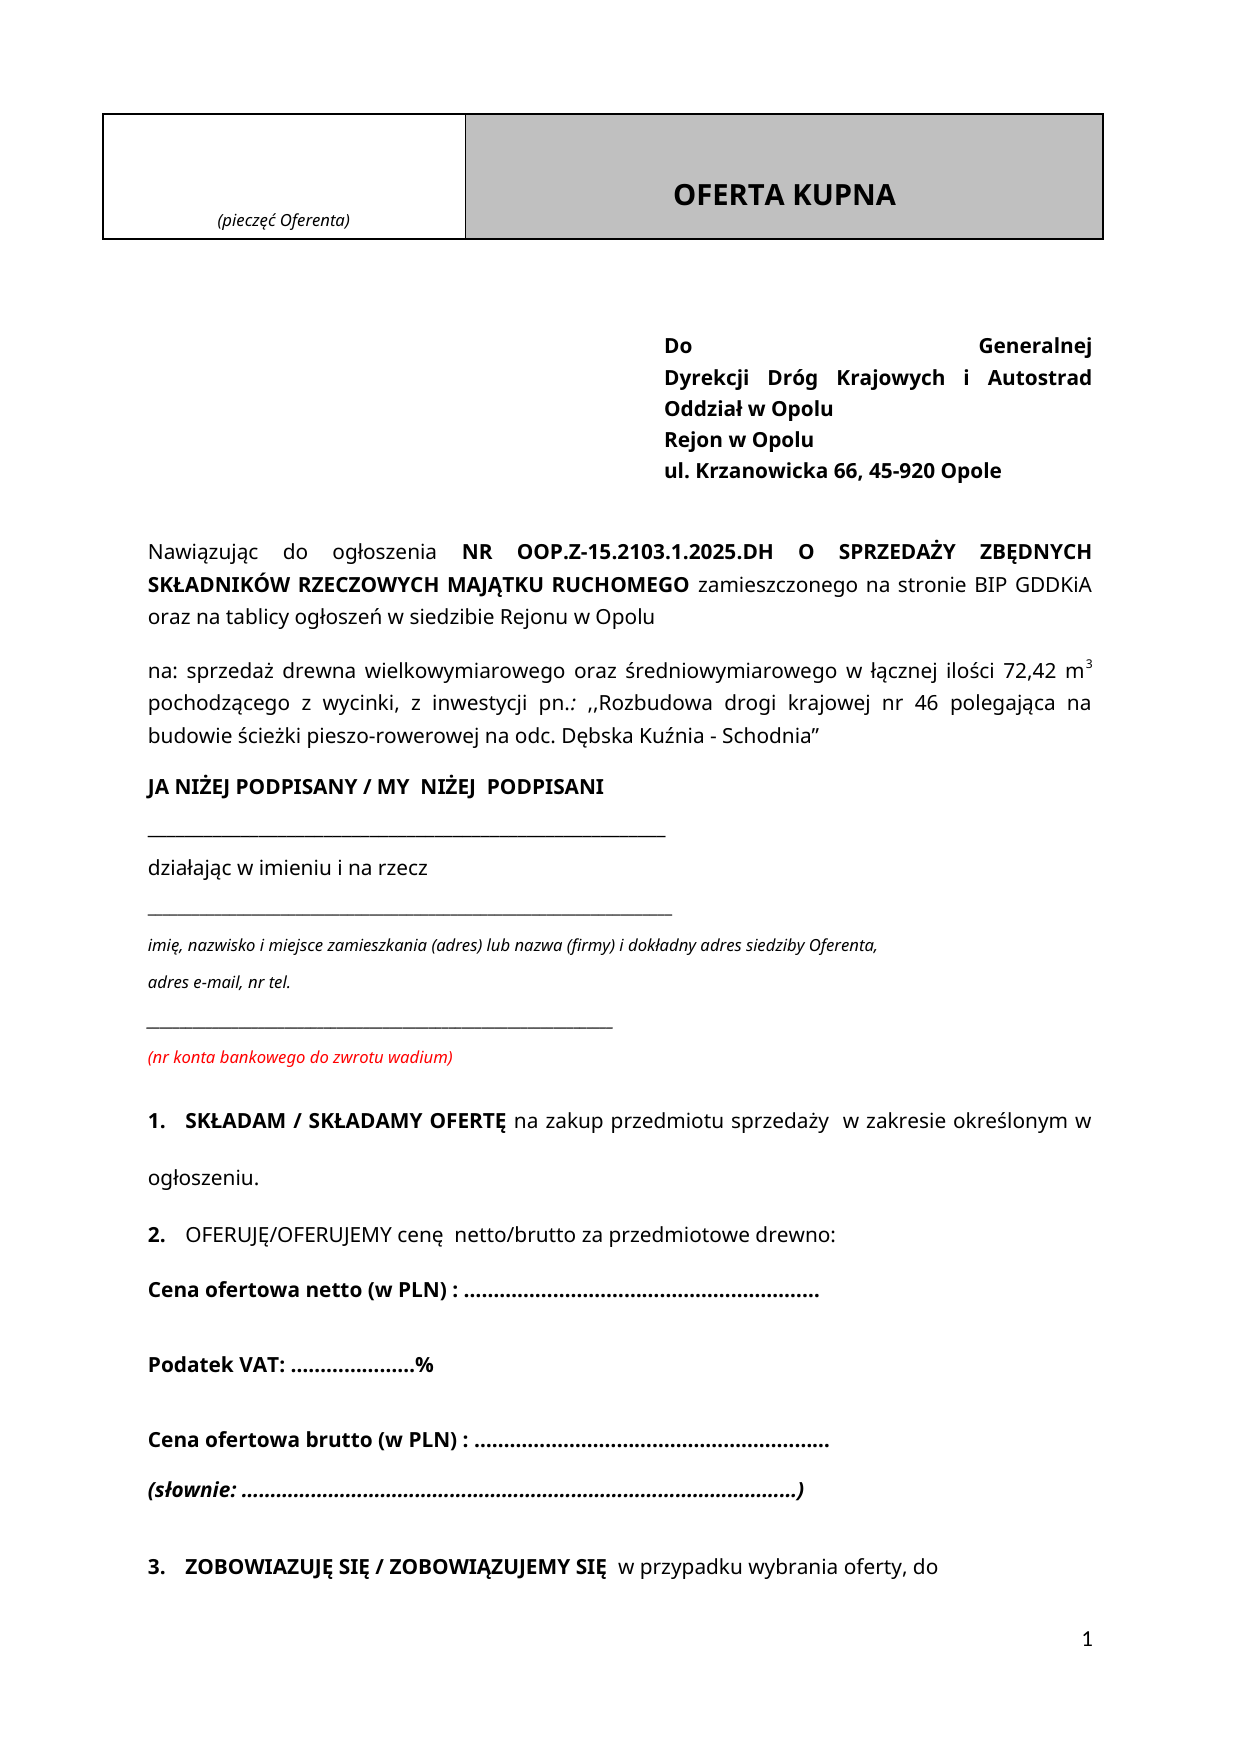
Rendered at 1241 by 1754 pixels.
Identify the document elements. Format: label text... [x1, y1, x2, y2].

text Cena ofertowa netto (w PLN) : …………………………………………………… [148, 1277, 1092, 1302]
text ________________________________________________________ [148, 812, 1092, 841]
text imię, nazwisko i miejsce zamieszkania (adres) lub nazwa (firmy) i dokładny adres siedziby Oferenta, [148, 931, 1092, 956]
list SKŁADAM / SKŁADAMY OFERTĘ na zakup przedmiotu sprzedaży w zakresie określonym w ogłoszeniu. [148, 1106, 1092, 1192]
text Cena ofertowa brutto (w PLN) : …………………………………………………… [148, 1427, 1092, 1452]
text (słownie: ……………………………………………………………………………………) [148, 1477, 1092, 1502]
text Rejon w Opolu [664, 423, 1092, 454]
text _______________________________________________________________________ [148, 894, 1092, 919]
list ZOBOWIAZUJĘ SIĘ / ZOBOWIĄZUJEMY SIĘ w przypadku wybrania oferty, do [148, 1552, 1092, 1581]
text Podatek VAT: …………………% [148, 1352, 1092, 1377]
text Do Generalnej Dyrekcji Dróg Krajowych i Autostrad Oddział w Opolu [664, 329, 1092, 423]
text ul. Krzanowicka 66, 45-920 Opole [664, 454, 1092, 485]
text JA NIŻEJ PODPISANY / MY NIŻEJ PODPISANI [148, 774, 1092, 799]
text _______________________________________________________________________ [148, 1006, 1092, 1031]
text Nawiązując do ogłoszenia NR OOP.Z-15.2103.1.2025.DH O SPRZEDAŻY ZBĘDNYCH SKŁADNIKÓW RZECZOWYCH MAJĄTKU RUCHOMEGO zamieszczonego na stronie BIP GDDKiA oraz na tablicy ogłoszeń w siedzibie Rejonu w Opolu [148, 537, 1092, 631]
text (nr konta bankowego do zwrotu wadium) [148, 1044, 1092, 1069]
text na: sprzedaż drewna wielkowymiarowego oraz średniowymiarowego w łącznej ilości 72,42 m3 pochodzącego z wycinki, z inwestycji pn.: ,,Rozbudowa drogi krajowej nr 46 polegająca na budowie ścieżki pieszo-rowerowej na odc. Dębska Kuźnia - Schodnia” [148, 656, 1092, 749]
text adres e-mail, nr tel. [148, 969, 1092, 994]
text działając w imieniu i na rzecz [148, 853, 1092, 881]
list OFERUJĘ/OFERUJEMY cenę netto/brutto za przedmiotowe drewno: [148, 1220, 1092, 1249]
